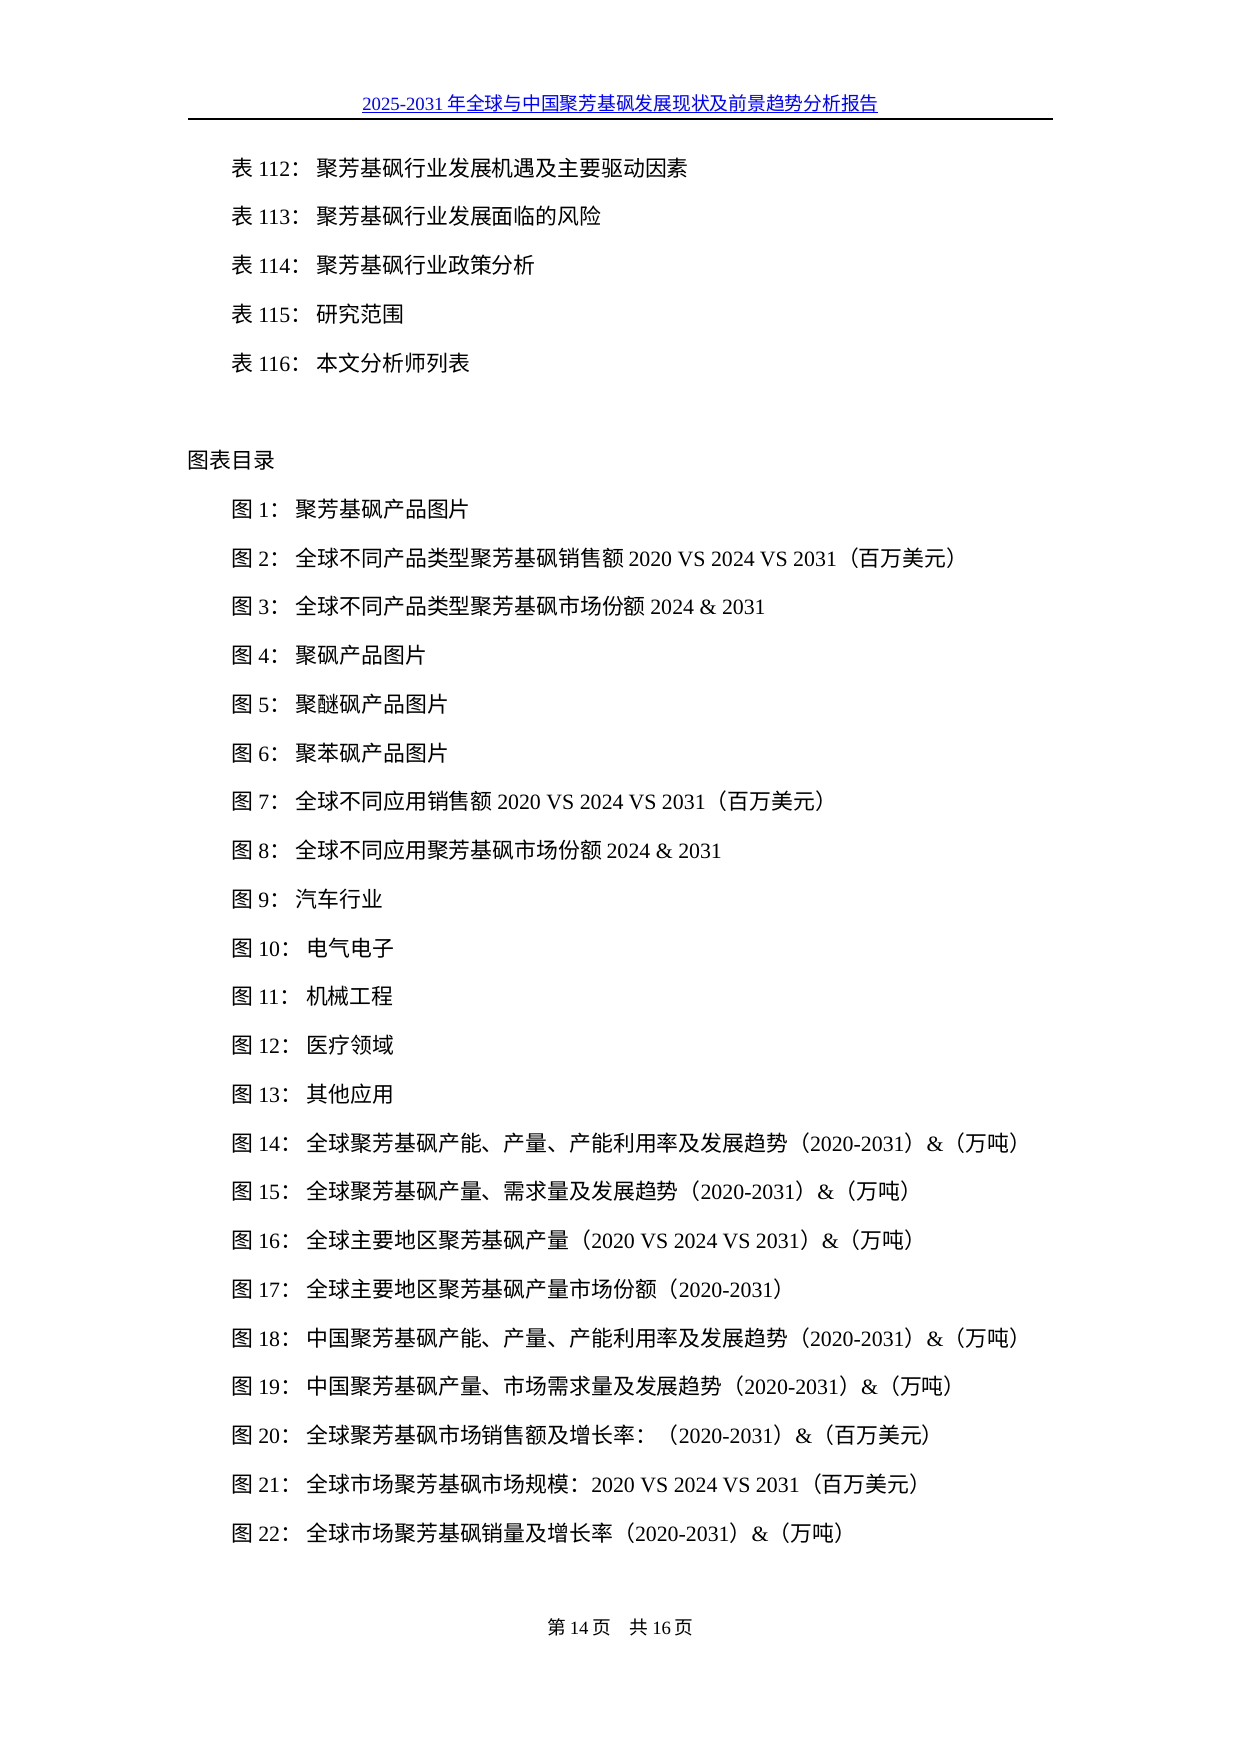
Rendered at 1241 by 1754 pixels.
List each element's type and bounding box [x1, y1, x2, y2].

text [187, 150, 1053, 1548]
